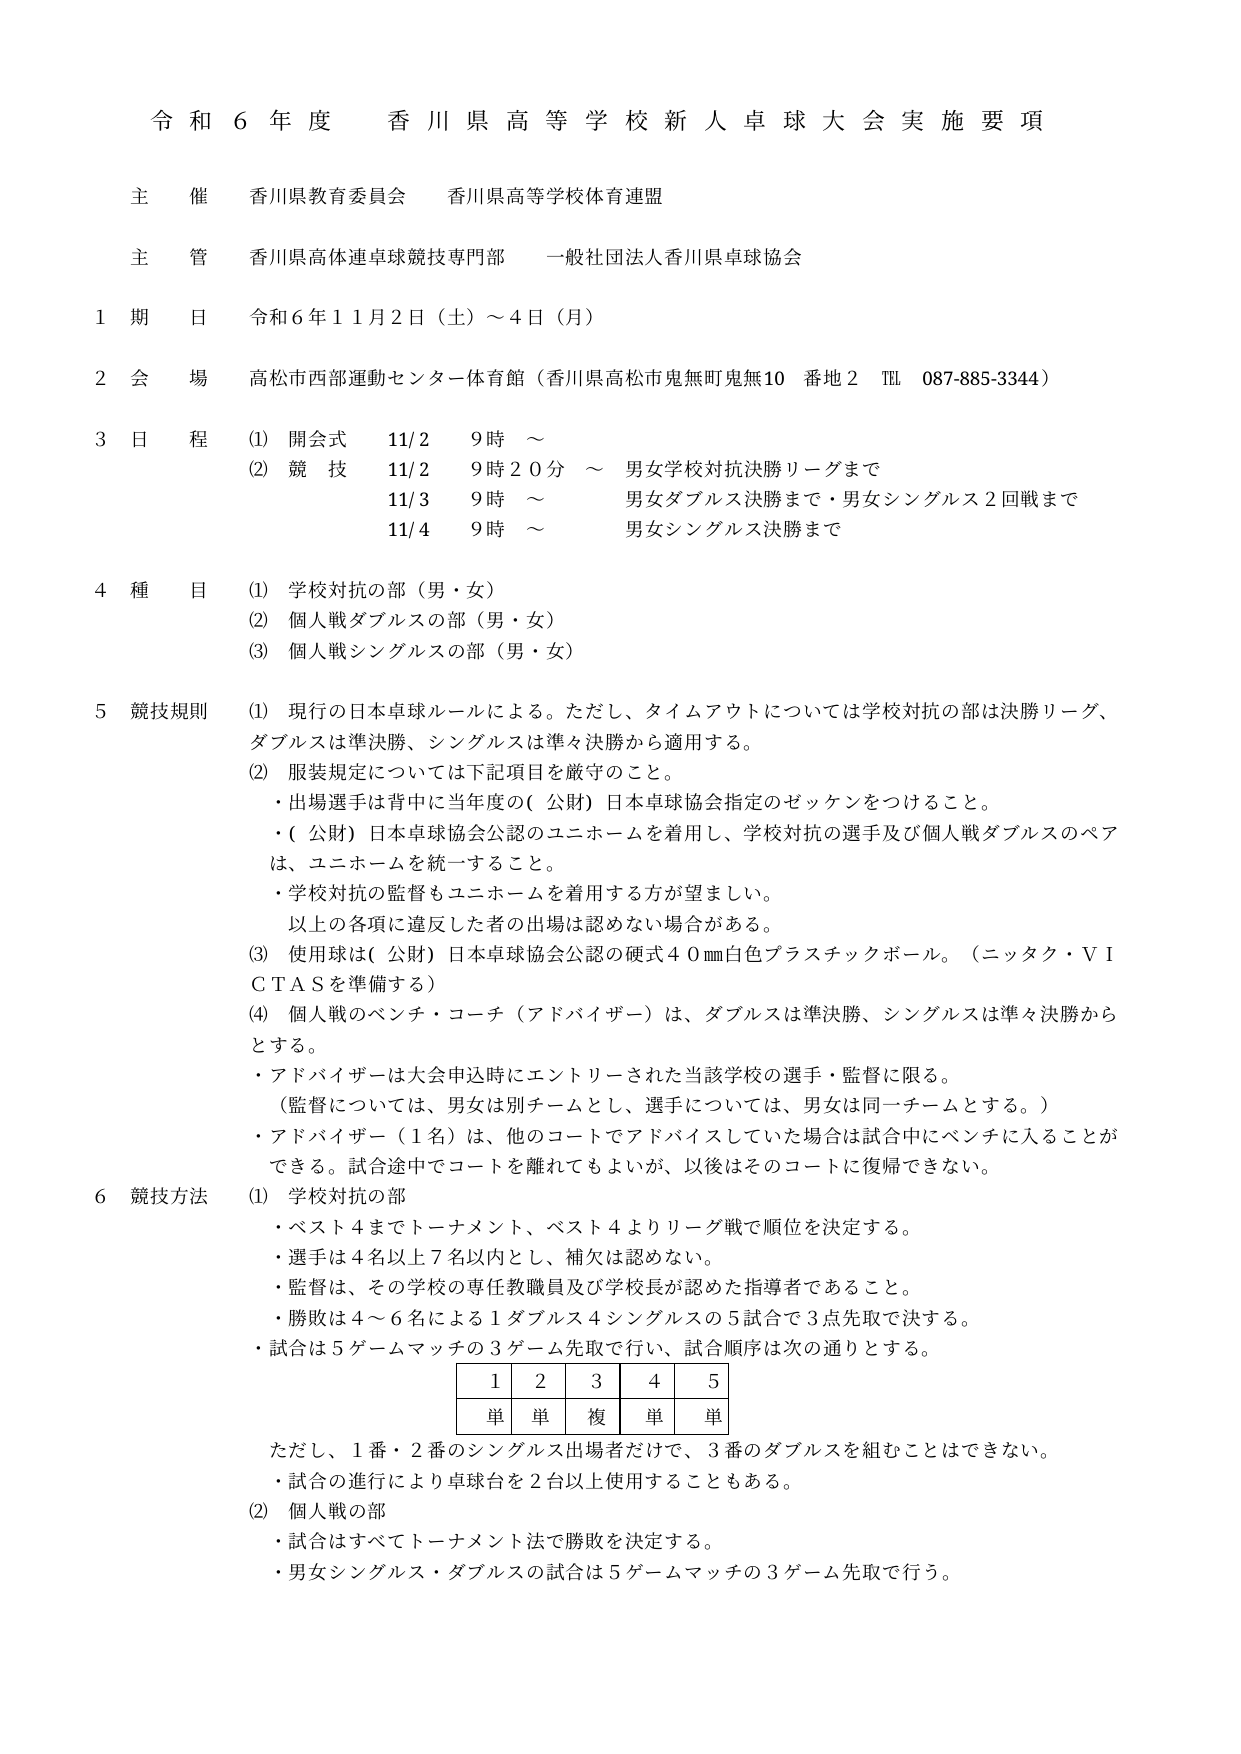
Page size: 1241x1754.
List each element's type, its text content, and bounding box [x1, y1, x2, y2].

text ４ 種 目 ⑴ 学校対抗の部（男・女） [91, 574, 1120, 604]
text ・試合はすべてトーナメント法で勝敗を決定する。 [91, 1526, 1120, 1556]
table_header ４ [621, 1364, 674, 1398]
text （監督については、男女は別チームとし、選手については、男女は同一チームとする。） [248, 1089, 1120, 1120]
text 11/ 4 ９時 ～ 男女シングルス決勝まで [91, 514, 1120, 544]
text ２ 会 場 高松市西部運動センター体育館（香川県高松市鬼無町鬼無10番地２ ℡ 087-885-3344） [91, 362, 1120, 392]
text 11/ 3 ９時 ～ 男女ダブルス決勝まで・男女シングルス２回戦まで [91, 483, 1120, 514]
text ・アドバイザー（１名）は、他のコートでアドバイスしていた場合は試合中にベンチに入ることができる。試合途中でコートを離れてもよいが、以後はそのコートに復帰できない。 [248, 1120, 1120, 1181]
table_header ３ [566, 1364, 619, 1398]
table_cell 単 [621, 1399, 674, 1434]
text ・ベスト４までトーナメント、ベスト４よりリーグ戦で順位を決定する。 [91, 1211, 1120, 1241]
text ⑵ 競 技 11/ 2 ９時２０分 ～ 男女学校対抗決勝リーグまで [91, 453, 1120, 483]
text 主 催 香川県教育委員会 香川県高等学校体育連盟 [91, 180, 1120, 211]
text ・出場選手は背中に当年度の(公財)日本卓球協会指定のゼッケンをつけること。 [91, 786, 1120, 817]
text ・試合の進行により卓球台を２台以上使用することもある。 [91, 1465, 1120, 1495]
text ⑶ 使用球は(公財)日本卓球協会公認の硬式４０㎜白色プラスチックボール。（ニッタク・ＶＩＣＴＡＳを準備する） [91, 938, 1120, 999]
text 令和６年度 香川県高等学校新人卓球大会実施要項 [91, 89, 1120, 150]
text ・アドバイザーは大会申込時にエントリーされた当該学校の選手・監督に限る。 [248, 1059, 1120, 1089]
text ・男女シングルス・ダブルスの試合は５ゲームマッチの３ゲーム先取で行う。 [91, 1556, 1120, 1586]
text ３ 日 程 ⑴ 開会式 11/ 2 ９時 ～ [91, 423, 1120, 453]
text １ 期 日 令和６年１１月２日（土）～４日（月） [91, 301, 1120, 332]
text ・試合は５ゲームマッチの３ゲーム先取で行い、試合順序は次の通りとする。 [91, 1332, 1120, 1362]
text 主 管 香川県高体連卓球競技専門部 一般社団法人香川県卓球協会 [91, 241, 1120, 271]
text ・勝敗は４～６名による１ダブルス４シングルスの５試合で３点先取で決する。 [91, 1302, 1120, 1332]
table_cell 複 [566, 1399, 619, 1434]
text ⑵ 服装規定については下記項目を厳守のこと。 [91, 756, 1120, 786]
table_header １ [457, 1364, 511, 1398]
text ⑵ 個人戦の部 [91, 1495, 1120, 1526]
table_cell 単 [512, 1399, 565, 1434]
text ⑶ 個人戦シングルスの部（男・女） [91, 635, 1120, 665]
text ・選手は４名以上７名以内とし、補欠は認めない。 [91, 1241, 1120, 1271]
table_cell 単 [675, 1399, 728, 1434]
text ・監督は、その学校の専任教職員及び学校長が認めた指導者であること。 [91, 1271, 1120, 1302]
text ⑵ 個人戦ダブルスの部（男・女） [91, 604, 1120, 635]
text ただし、１番・２番のシングルス出場者だけで、３番のダブルスを組むことはできない。 [262, 1435, 1120, 1465]
table_cell 単 [457, 1399, 511, 1434]
text ６ 競技方法 ⑴ 学校対抗の部 [91, 1181, 1120, 1211]
table_header ２ [512, 1364, 565, 1398]
text 以上の各項に違反した者の出場は認めない場合がある。 [91, 908, 1120, 938]
text ５ 競技規則 ⑴ 現行の日本卓球ルールによる。ただし、タイムアウトについては学校対抗の部は決勝リーグ、ダブルスは準決勝、シングルスは準々決勝から適用する。 [91, 696, 1120, 756]
text ・学校対抗の監督もユニホームを着用する方が望ましい。 [91, 877, 1120, 908]
text ・(公財)日本卓球協会公認のユニホームを着用し、学校対抗の選手及び個人戦ダブルスのペアは、ユニホームを統一すること。 [91, 817, 1120, 877]
text ⑷ 個人戦のベンチ・コーチ（アドバイザー）は、ダブルスは準決勝、シングルスは準々決勝からとする。 [91, 999, 1120, 1059]
table_header ５ [675, 1364, 728, 1398]
